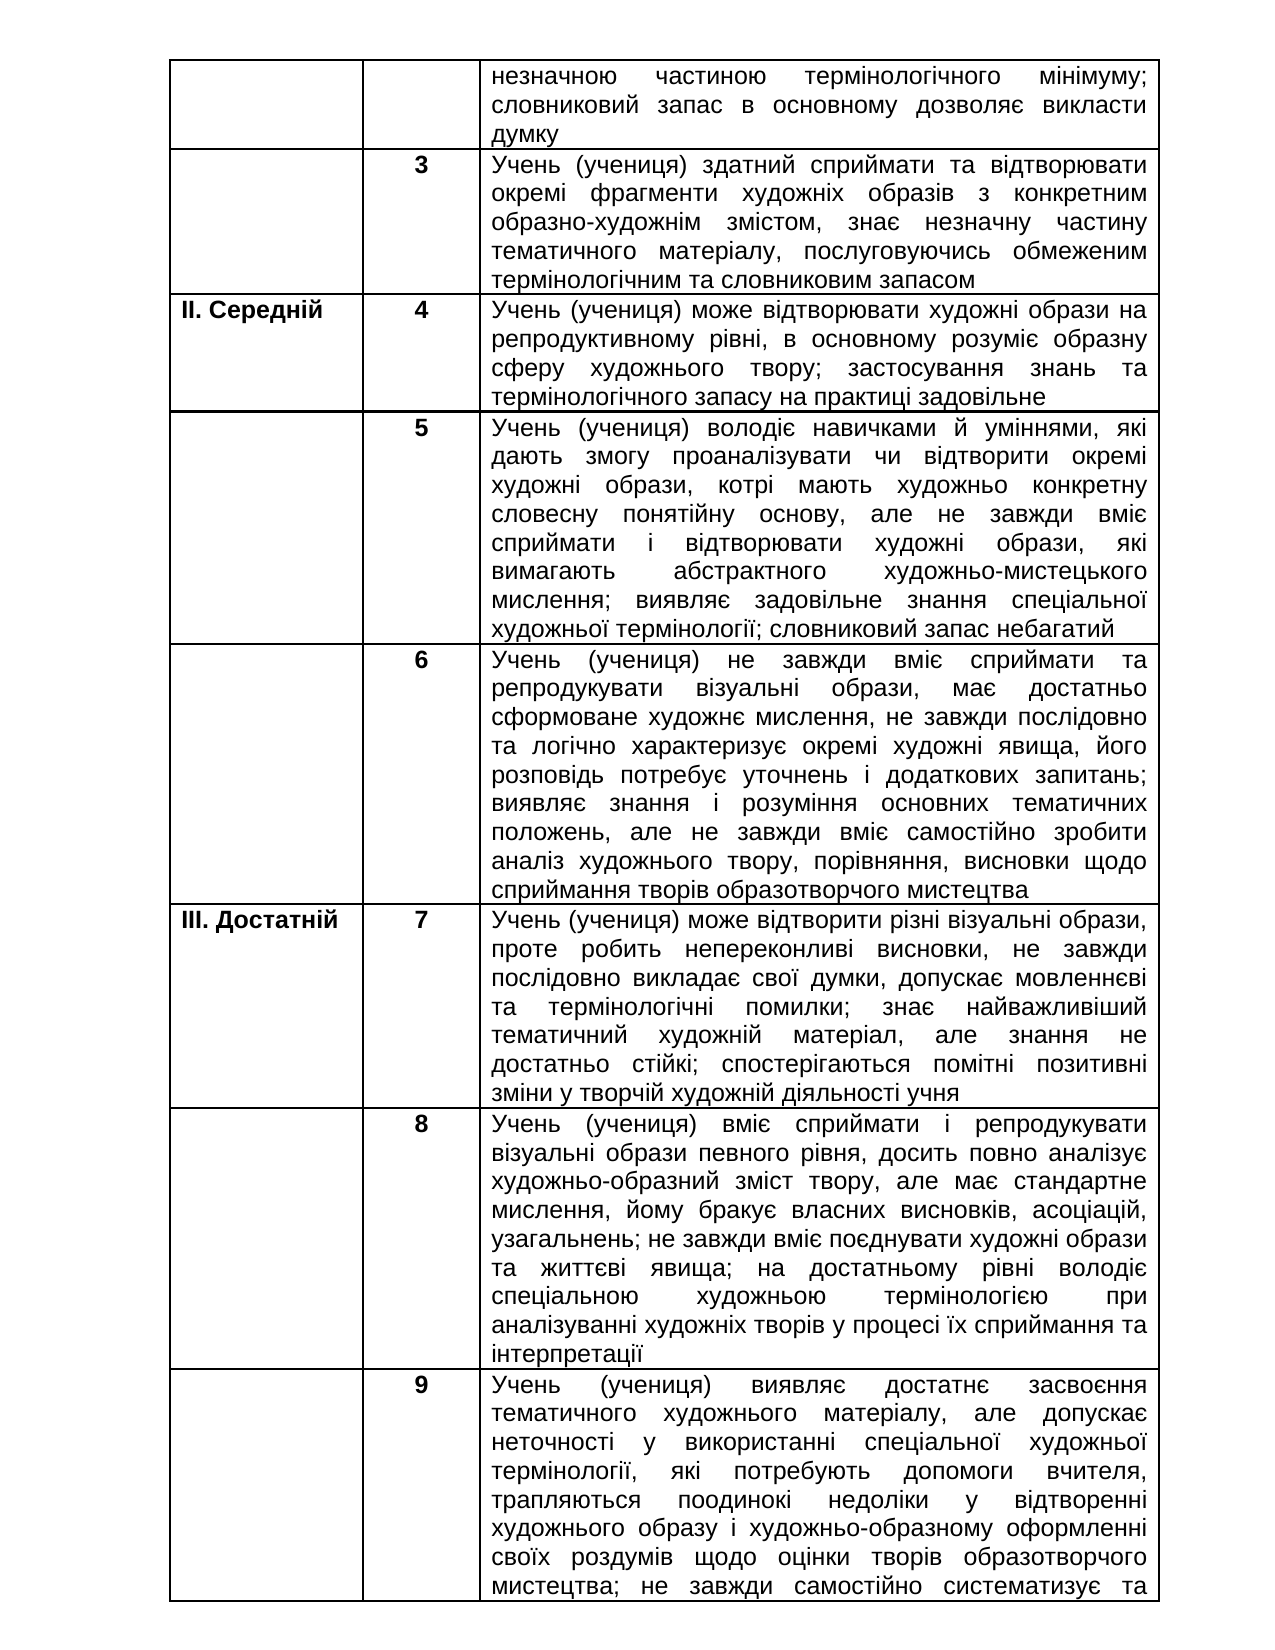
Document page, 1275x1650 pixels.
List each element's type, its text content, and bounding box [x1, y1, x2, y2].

table_cell ІІ. Середній [171, 295, 362, 410]
table_cell ІІІ. Достатній [171, 905, 362, 1107]
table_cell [481, 1370, 1158, 1599]
table_cell 3 [364, 150, 479, 293]
table_cell Учень (учениця) не завжди вміє сприймати та репродукувати візуальні образи, має достатньо сформоване художнє мислення, не завжди послідовно та логічно характеризує окремі художні явища, його розповідь потребує уточнень і додаткових запитань; виявляє знання і розуміння основних тематичних положень, але не завжди вміє самостійно зробити аналіз художнього твору, порівняння, висновки щодо сприймання творів образотворчого мистецтва [481, 645, 1158, 903]
table_cell [171, 645, 362, 903]
table_cell Учень (учениця) здатний сприймати та відтворювати окремі фрагменти художніх образів з конкретним образно-художнім змістом, знає незначну частину тематичного матеріалу, послуговуючись обмеженим термінологічним та словниковим запасом [481, 150, 1158, 293]
table_cell 2 [364, 61, 479, 147]
table_cell [171, 61, 362, 147]
table_cell Учень (учениця) може відтворити різні візуальні образи, проте робить непереконливі висновки, не завжди послідовно викладає свої думки, допускає мовленнєві та термінологічні помилки; знає найважливіший тематичний художній матеріал, але знання не достатньо стійкі; спостерігаються помітні позитивні зміни у творчій художній діяльності учня [481, 905, 1158, 1107]
table_cell [171, 1109, 362, 1367]
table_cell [481, 61, 1158, 147]
table_cell 4 [364, 295, 479, 410]
table_cell 7 [364, 905, 479, 1107]
table_cell [171, 1370, 362, 1599]
table_cell 5 [364, 413, 479, 642]
table_cell 9 [364, 1370, 479, 1599]
table_cell Учень (учениця) вміє сприймати і репродукувати візуальні образи певного рівня, досить повно аналізує художньо-образний зміст твору, але має стандартне мислення, йому бракує власних висновків, асоціацій, узагальнень; не завжди вміє поєднувати художні образи та життєві явища; на достатньому рівні володіє спеціальною художньою термінологією при аналізуванні художніх творів у процесі їх сприймання та інтерпретації [481, 1109, 1158, 1367]
table_cell Учень (учениця) володіє навичками й уміннями, які дають змогу проаналізувати чи відтворити окремі художні образи, котрі мають художньо конкретну словесну понятійну основу, але не завжди вміє сприймати і відтворювати художні образи, які вимагають абстрактного художньо-мистецького мислення; виявляє задовільне знання спеціальної художньої термінології; словниковий запас небагатий [481, 413, 1158, 642]
table_cell Учень (учениця) може відтворювати художні образи на репродуктивному рівні, в основному розуміє образну сферу художнього твору; застосування знань та термінологічного запасу на практиці задовільне [481, 295, 1158, 410]
table_cell 6 [364, 645, 479, 903]
table_cell 8 [364, 1109, 479, 1367]
table_cell [171, 150, 362, 293]
table_cell [171, 413, 362, 642]
